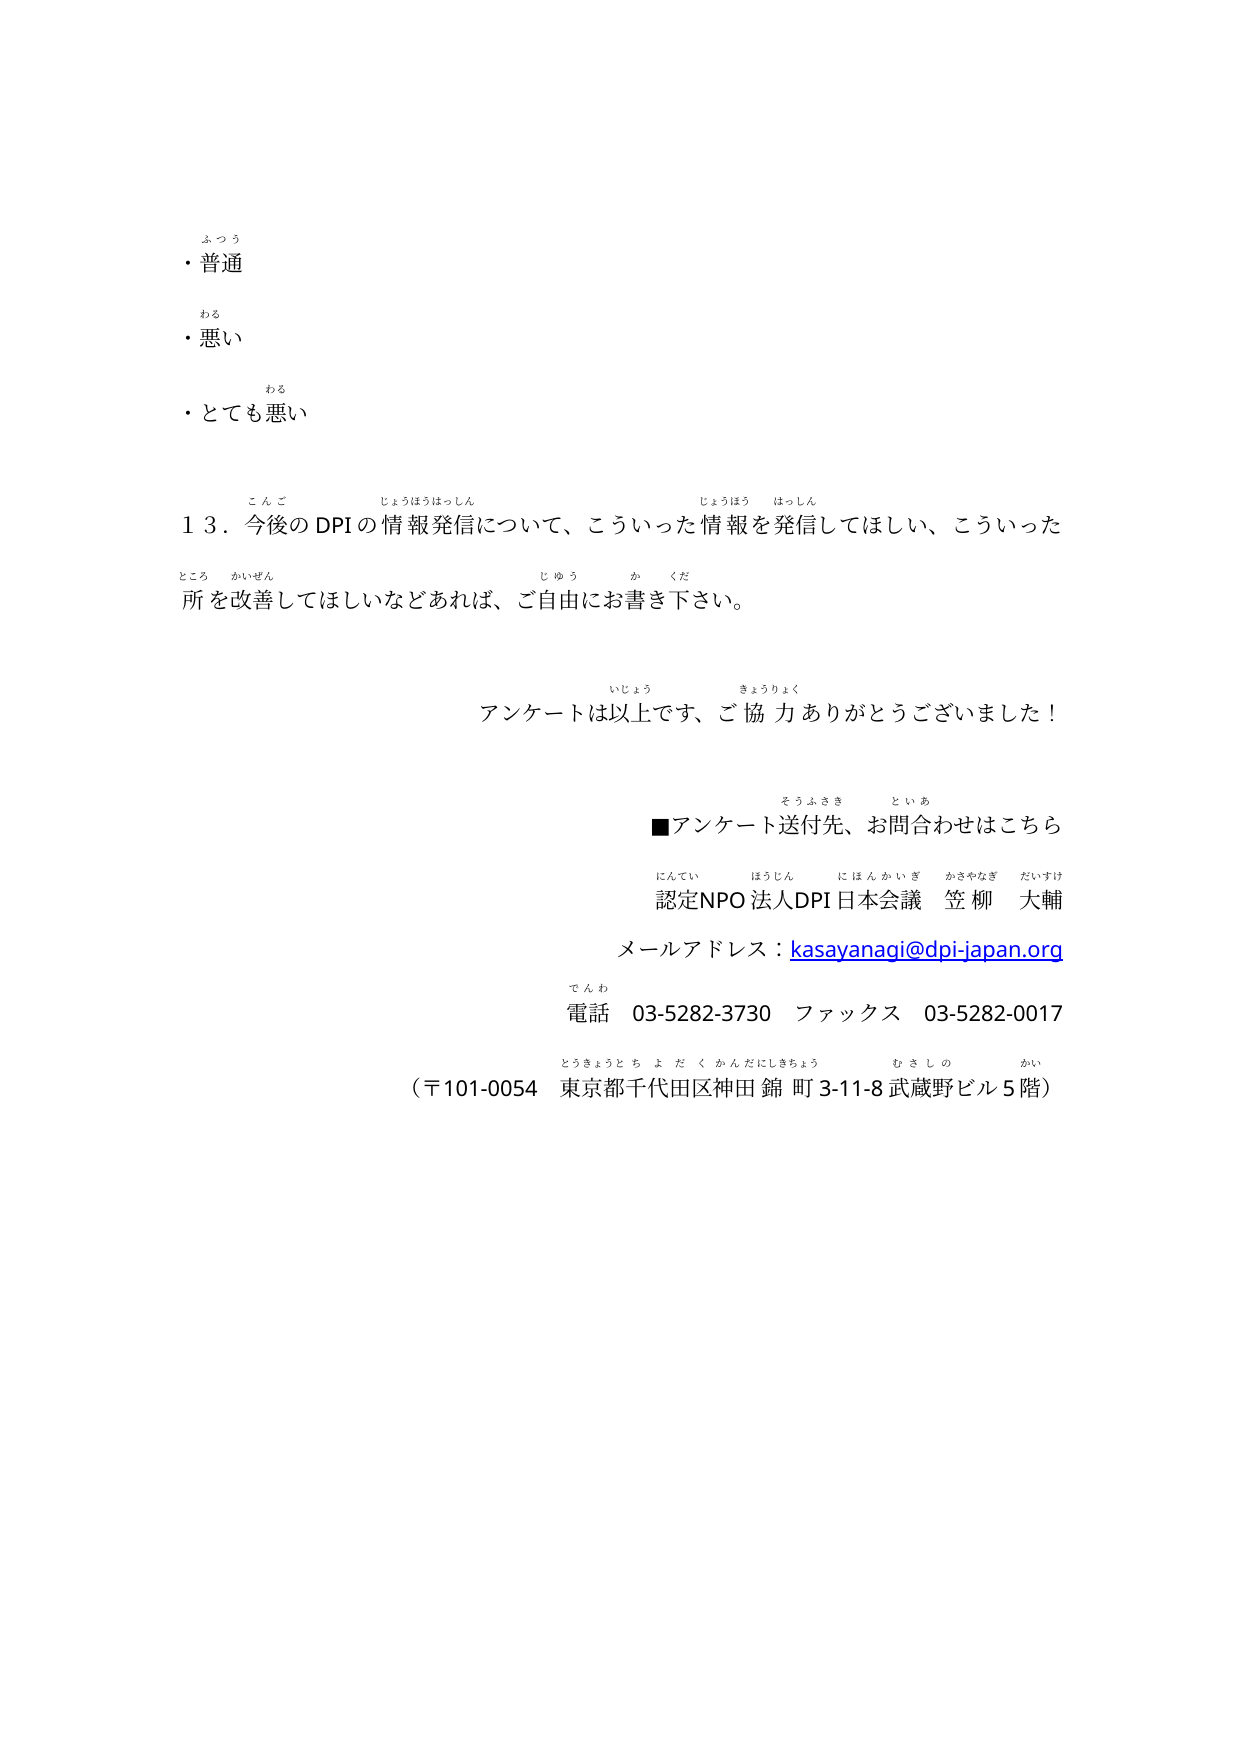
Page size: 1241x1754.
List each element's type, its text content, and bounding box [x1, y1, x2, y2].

text 03-5282-3730 ファックス 03-5282-0017 [177, 967, 1063, 1042]
text ・い [177, 292, 1063, 367]
text ・ [177, 217, 1063, 292]
text １３．のDPIのについて、こういったをしてほしい、こういったをしてほしいなどあれば、ごにおきさい。 [177, 479, 1063, 629]
text メールアドレス：kasayanagi@dpi-japan.org [177, 929, 1063, 967]
text ・とてもい [177, 367, 1063, 442]
text ■アンケート、おわせはこちら [177, 779, 1063, 854]
text （〒101-0054 3-11-8 ビル5） [177, 1042, 1063, 1117]
text NPODPI [177, 854, 1063, 929]
text アンケートはです、ごありがとうございました！ [177, 667, 1063, 742]
